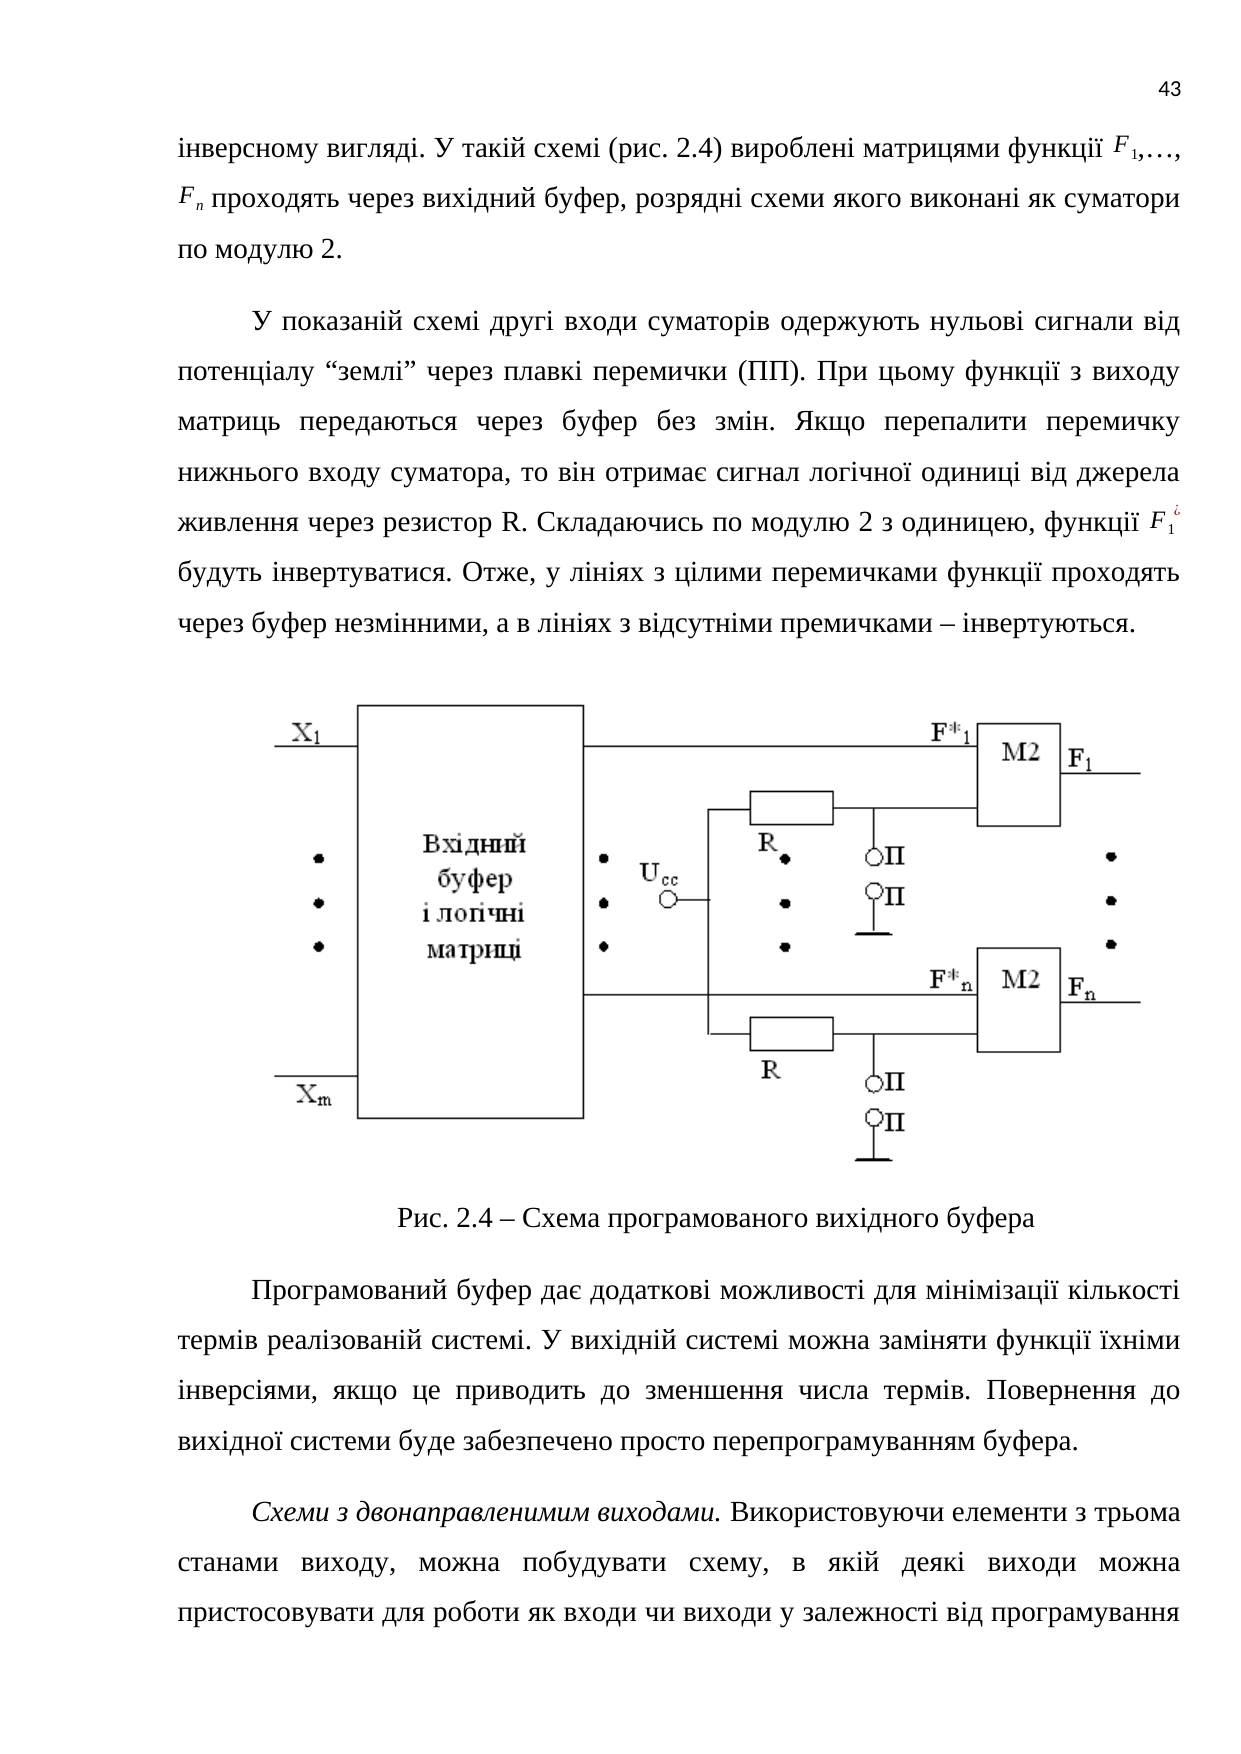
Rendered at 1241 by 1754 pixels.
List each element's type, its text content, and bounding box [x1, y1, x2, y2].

text У показаній схемі другі входи суматорів одержують нульові сигнали від потенціалу “землі” через плавкі перемички (ПП). При цьому функції з виходу матриць передаються через буфер без змін. Якщо перепалити перемичку нижнього входу суматора, то він отримає сигнал логічної одиниці від джерела живлення через резистор R. Складаючись по модулю 2 з одиницею, функції будуть інвертуватися. Отже, у лініях з цілими перемичками функції проходять через буфер незмінними, а в лініях з відсутніми премичками – інвертуються. [177, 303, 1181, 638]
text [177, 130, 1181, 265]
text Рис. 2.4 – Схема програмованого вихідного буфера [177, 1201, 1181, 1234]
picture [261, 675, 1171, 1166]
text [177, 1494, 1181, 1628]
text Програмований буфер дає додаткові можливості для мінімізації кількості термів реалізованій системі. У вихідній системі можна заміняти функції їхніми інверсіями, якщо це приводить до зменшення числа термів. Повернення до вихідної системи буде забезпечено просто перепрограмуванням буфера. [177, 1272, 1181, 1456]
